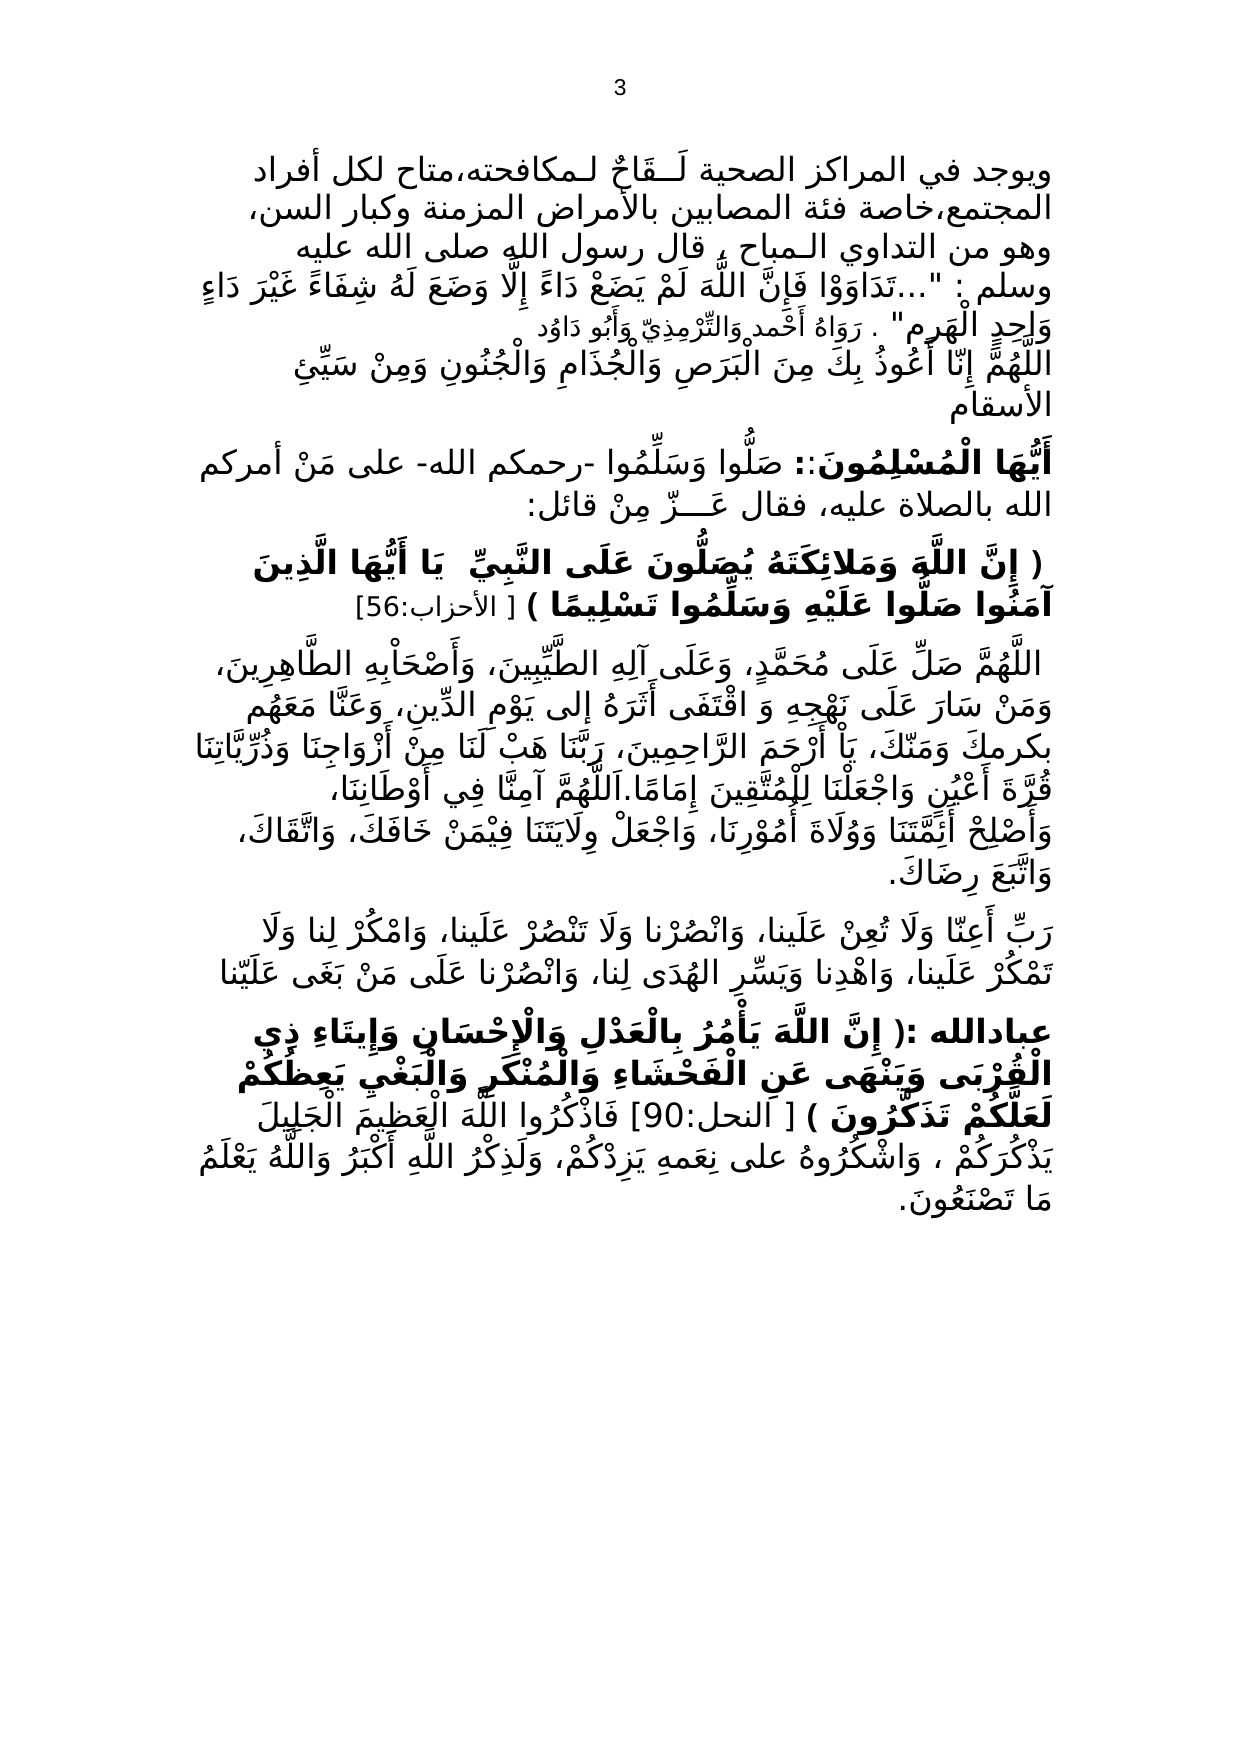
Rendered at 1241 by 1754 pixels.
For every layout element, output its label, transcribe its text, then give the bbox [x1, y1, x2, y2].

text ﴿ إِنَّ اللَّهَ وَمَلائِكَتَهُ يُصَلُّونَ عَلَى النَّبِيِّ يَا أَيُّهَا الَّذِينَ آمَنُوا صَلُّوا عَلَيْهِ وَسَلِّمُوا تَسْلِيمًا ﴾ [ الأحزاب:56] [187, 544, 1053, 624]
text عبادالله :﴿ إِنَّ اللَّهَ يَأْمُرُ بِالْعَدْلِ وَالْإِحْسَانِ وَإِيتَاءِ ذِي الْقُرْبَى وَيَنْهَى عَنِ الْفَحْشَاءِ وَالْمُنْكَرِ وَالْبَغْيِ يَعِظُكُمْ لَعَلَّكُمْ تَذَكَّرُونَ ﴾ [ النحل:90] فَاذْكُرُوا اللَّهَ الْعَظِيمَ الْجَلِيلَ يَذْكُرَكُمْ ، وَاشْكُرُوهُ على نِعَمهِ يَزِدْكُمْ، وَلَذِكْرُ اللَّهِ أَكْبَرُ وَاللَّهُ يَعْلَمُ مَا تَصْنَعُونَ. [187, 1012, 1053, 1219]
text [187, 150, 1053, 344]
text اللَّهُمَّ إِنّا أَعُوذُ بِكَ مِنَ الْبَرَصِ وَالْجُذَامِ وَالْجُنُونِ وَمِنْ سَيِّئِ الأسقام [187, 344, 1053, 424]
text اللَّهُمَّ صَلِّ عَلَى مُحَمَّدٍ، وَعَلَى آلِهِ الطَّيِّبِينَ، وَأَصْحَاْبِهِ الطَّاهِرِينَ، وَمَنْ سَارَ عَلَى نَهْجِهِ وَ اقْتَفَى أَثَرَهُ إلى يَوْمِ الدِّينِ، وَعَنَّا مَعَهُم بكرمكَ وَمَنّكَ، يَاْ أَرْحَمَ الرَّاحِمِينَ، رَبَّنَا هَبْ لَنَا مِنْ أَزْوَاجِنَا وَذُرِّيَّاتِنَا قُرَّةَ أَعْيُنٍ وَاجْعَلْنَا لِلْمُتَّقِينَ إِمَامًا.اَللَّهُمَّ آمِنَّا فِي أَوْطَانِنَا، وَأَصْلِحْ أَئِمَّتَنَا وَوُلَاةَ أُمُوْرِنَا، وَاجْعَلْ وِلَايَتَنَا فِيْمَنْ خَافَكَ، وَاتَّقَاكَ، وَاتَّبَعَ رِضَاكَ. [187, 644, 1053, 892]
text أَيُّهَا الْمُسْلِمُونَ:: صَلُّوا وَسَلِّمُوا -رحمكم الله- على مَنْ أمركم الله بالصلاة عليه، فقال عَـــزّ مِنْ قائل: [187, 443, 1053, 524]
text رَبِّ أَعِنّا وَلَا تُعِنْ عَلَينا، وَانْصُرْنا وَلَا تَنْصُرْ عَلَينا، وَامْكُرْ لِنا وَلَا تَمْكُرْ عَلَينا، وَاهْدِنا وَيَسِّرِ الهُدَى لِنا، وَانْصُرْنا عَلَى مَنْ بَغَى عَلَيّنا [187, 912, 1053, 993]
